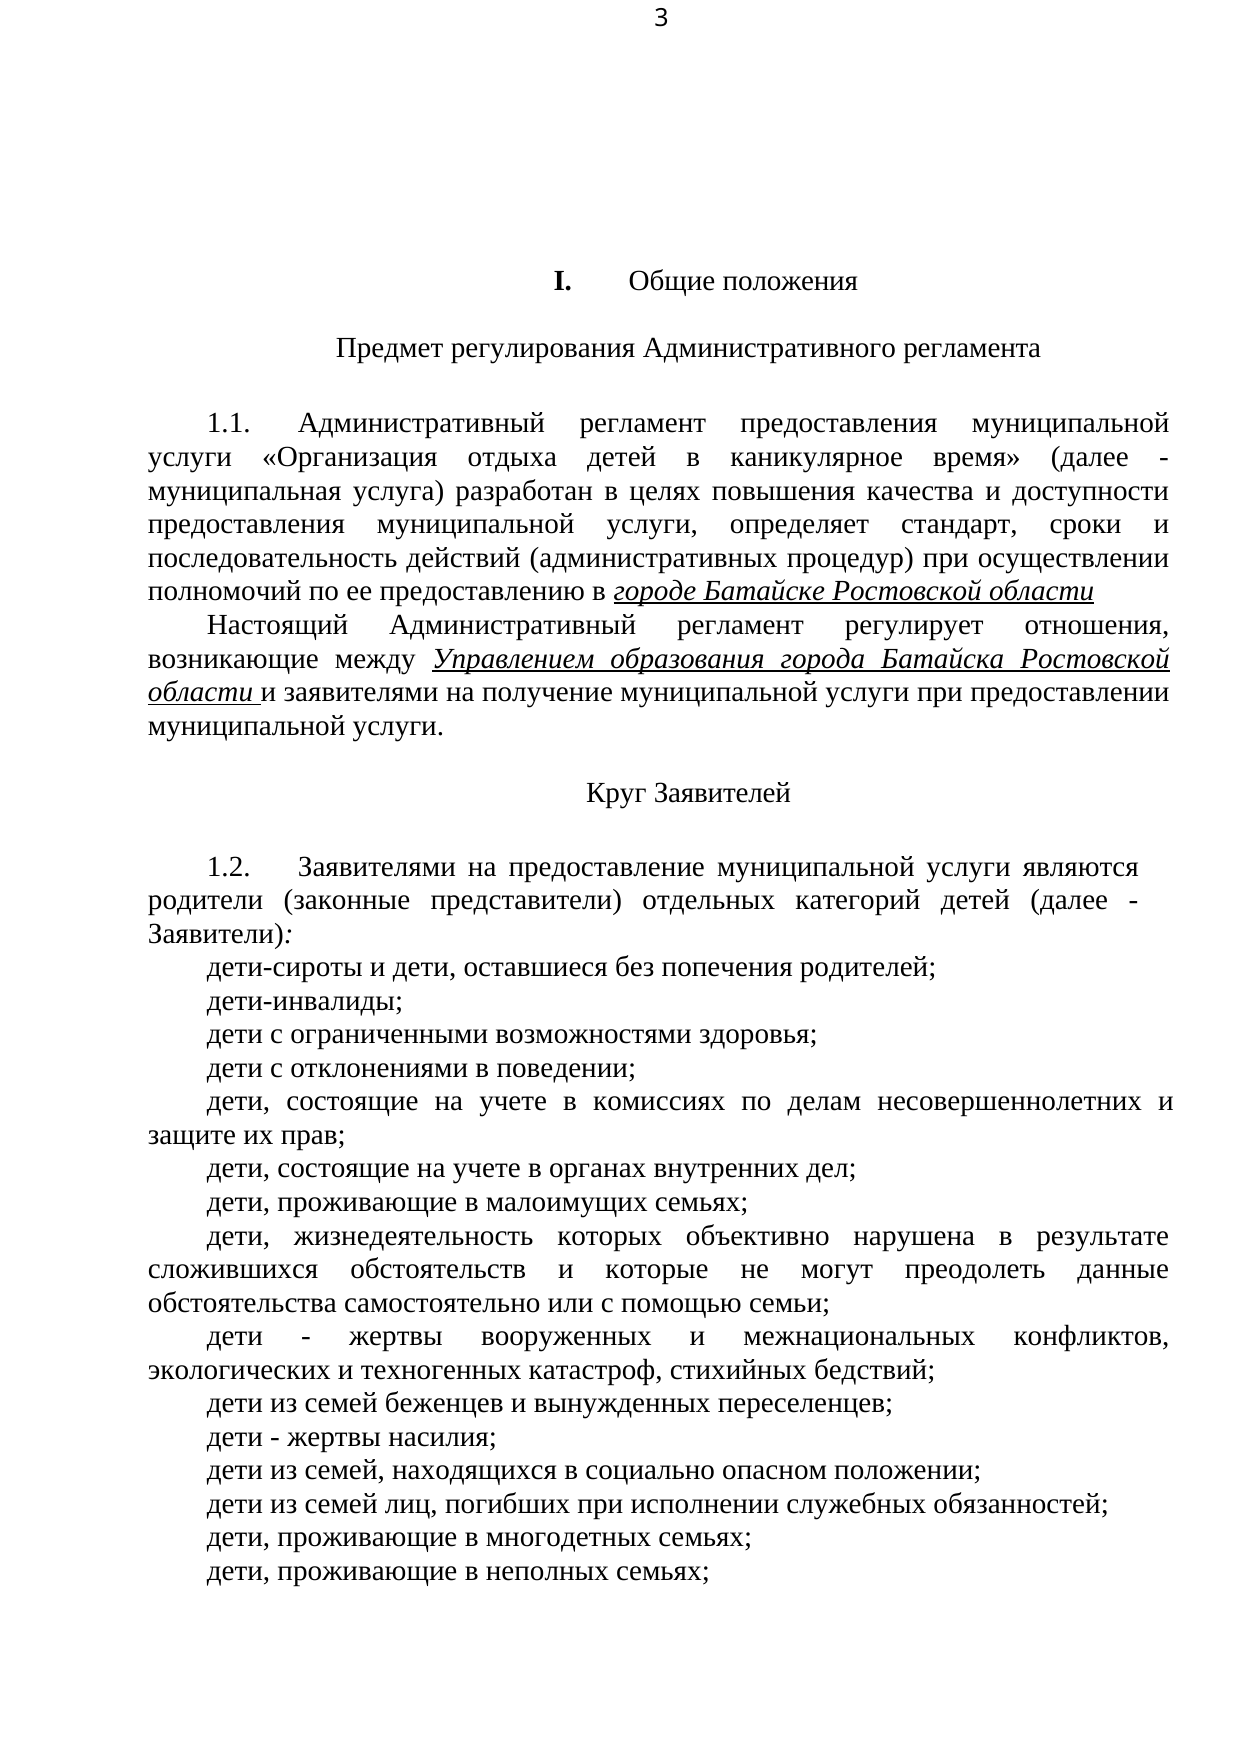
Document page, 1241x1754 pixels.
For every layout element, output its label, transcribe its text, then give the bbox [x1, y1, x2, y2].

list Заявителями на предоставление муниципальной услуги являются родители (законные представители) отдельных категорий детей (далее - Заявители): [148, 849, 1139, 949]
text дети из семей лиц, погибших при исполнении служебных обязанностей; [148, 1486, 1170, 1519]
list Административный регламент предоставления муниципальной услуги «Организация отдыха детей в каникулярное время» (далее - муниципальная услуга) разработан в целях повышения качества и доступности предоставления муниципальной услуги, определяет стандарт, сроки и последовательность действий (административных процедур) при осуществлении полномочий по ее предоставлению в городе Батайске Ростовской области [148, 406, 1170, 607]
text дети, проживающие в неполных семьях; [148, 1553, 1170, 1587]
text дети - жертвы вооруженных и межнациональных конфликтов, экологических и техногенных катастроф, стихийных бедствий; [148, 1318, 1170, 1385]
text дети из семей, находящихся в социально опасном положении; [148, 1452, 1170, 1486]
list Общие положения [236, 263, 1175, 297]
text Круг Заявителей [236, 776, 1141, 809]
text дети, проживающие в малоимущих семьях; [148, 1184, 1140, 1218]
text дети с отклонениями в поведении; [148, 1050, 1175, 1083]
text дети-инвалиды; [148, 983, 1175, 1016]
text дети-сироты и дети, оставшиеся без попечения родителей; [148, 949, 1175, 983]
text Настоящий Административный регламент регулирует отношения, возникающие между Управлением образования города Батайска Ростовской области и заявителями на получение муниципальной услуги при предоставлении муниципальной услуги. [148, 607, 1170, 742]
text дети, жизнедеятельность которых объективно нарушена в результате сложившихся обстоятельств и которые не могут преодолеть данные обстоятельства самостоятельно или с помощью семьи; [148, 1218, 1170, 1318]
text дети с ограниченными возможностями здоровья; [148, 1016, 1175, 1050]
text дети, состоящие на учете в комиссиях по делам несовершеннолетних и защите их прав; [148, 1083, 1175, 1151]
text дети - жертвы насилия; [148, 1419, 1170, 1452]
text Предмет регулирования Административного регламента [236, 331, 1141, 364]
text дети, проживающие в многодетных семьях; [148, 1519, 1170, 1553]
text дети из семей беженцев и вынужденных переселенцев; [148, 1385, 1170, 1419]
text дети, состоящие на учете в органах внутренних дел; [148, 1151, 1175, 1184]
